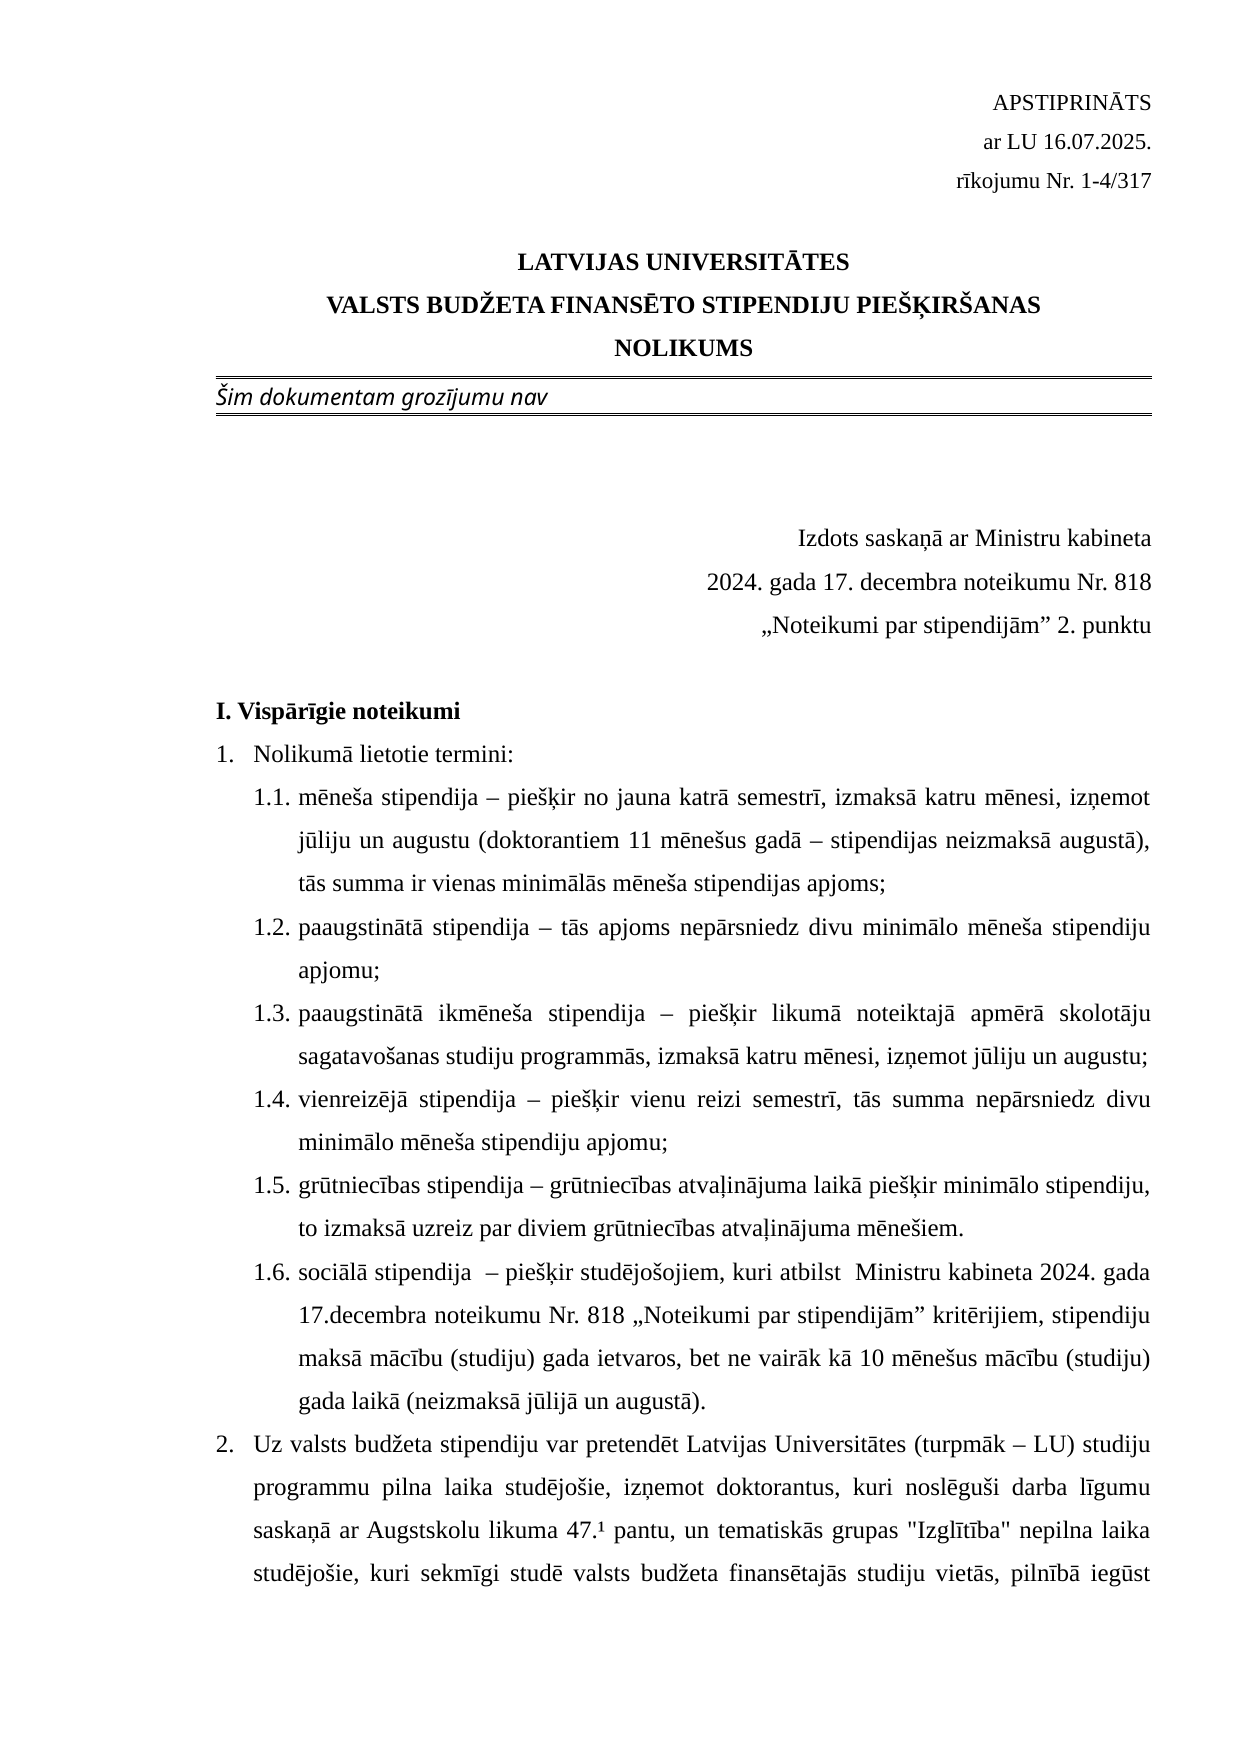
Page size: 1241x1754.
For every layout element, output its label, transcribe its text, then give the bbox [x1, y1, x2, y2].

text LATVIJAS UNIVERSITĀTES [216, 247, 1152, 275]
list sociālā stipendija – piešķir studējošojiem, kuri atbilst Ministru kabineta 2024. gada 17.decembra noteikumu Nr. 818 „Noteikumi par stipendijām” kritērijiem, stipendiju maksā mācību (studiju) gada ietvaros, bet ne vairāk kā 10 mēnešus mācību (studiju) gada laikā (neizmaksā jūlijā un augustā). [253, 1257, 1152, 1415]
list paaugstinātā ikmēneša stipendija – piešķir likumā noteiktajā apmērā skolotāju sagatavošanas studiju programmās, izmaksā katru mēnesi, izņemot jūliju un augustu; [253, 998, 1152, 1070]
text I. Vispārīgie noteikumi [216, 696, 1152, 725]
text „Noteikumi par stipendijām” 2. punktu [216, 610, 1152, 638]
list Nolikumā lietotie termini: [216, 739, 1152, 768]
text rīkojumu Nr. 1-4/317 [216, 168, 1152, 194]
text Šim dokumentam grozījumu nav [216, 379, 1152, 413]
text APSTIPRINĀTS [216, 89, 1152, 115]
list grūtniecības stipendija – grūtniecības atvaļinājuma laikā piešķir minimālo stipendiju, to izmaksā uzreiz par diviem grūtniecības atvaļinājuma mēnešiem. [253, 1170, 1152, 1242]
text 2024. gada 17. decembra noteikumu Nr. 818 [216, 567, 1152, 595]
text ar LU 16.07.2025. [216, 128, 1152, 154]
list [216, 1429, 1152, 1587]
list mēneša stipendija – piešķir no jauna katrā semestrī, izmaksā katru mēnesi, izņemot jūliju un augustu (doktorantiem 11 mēnešus gadā – stipendijas neizmaksā augustā), tās summa ir vienas minimālās mēneša stipendijas apjoms; [253, 782, 1152, 897]
list vienreizējā stipendija – piešķir vienu reizi semestrī, tās summa nepārsniedz divu minimālo mēneša stipendiju apjomu; [253, 1084, 1152, 1156]
text VALSTS BUDŽETA FINANSĒTO STIPENDIJU PIEŠĶIRŠANAS [216, 290, 1152, 318]
list paaugstinātā stipendija – tās apjoms nepārsniedz divu minimālo mēneša stipendiju apjomu; [253, 912, 1152, 983]
text NOLIKUMS [216, 333, 1152, 362]
text Izdots saskaņā ar Ministru kabineta [216, 523, 1152, 552]
